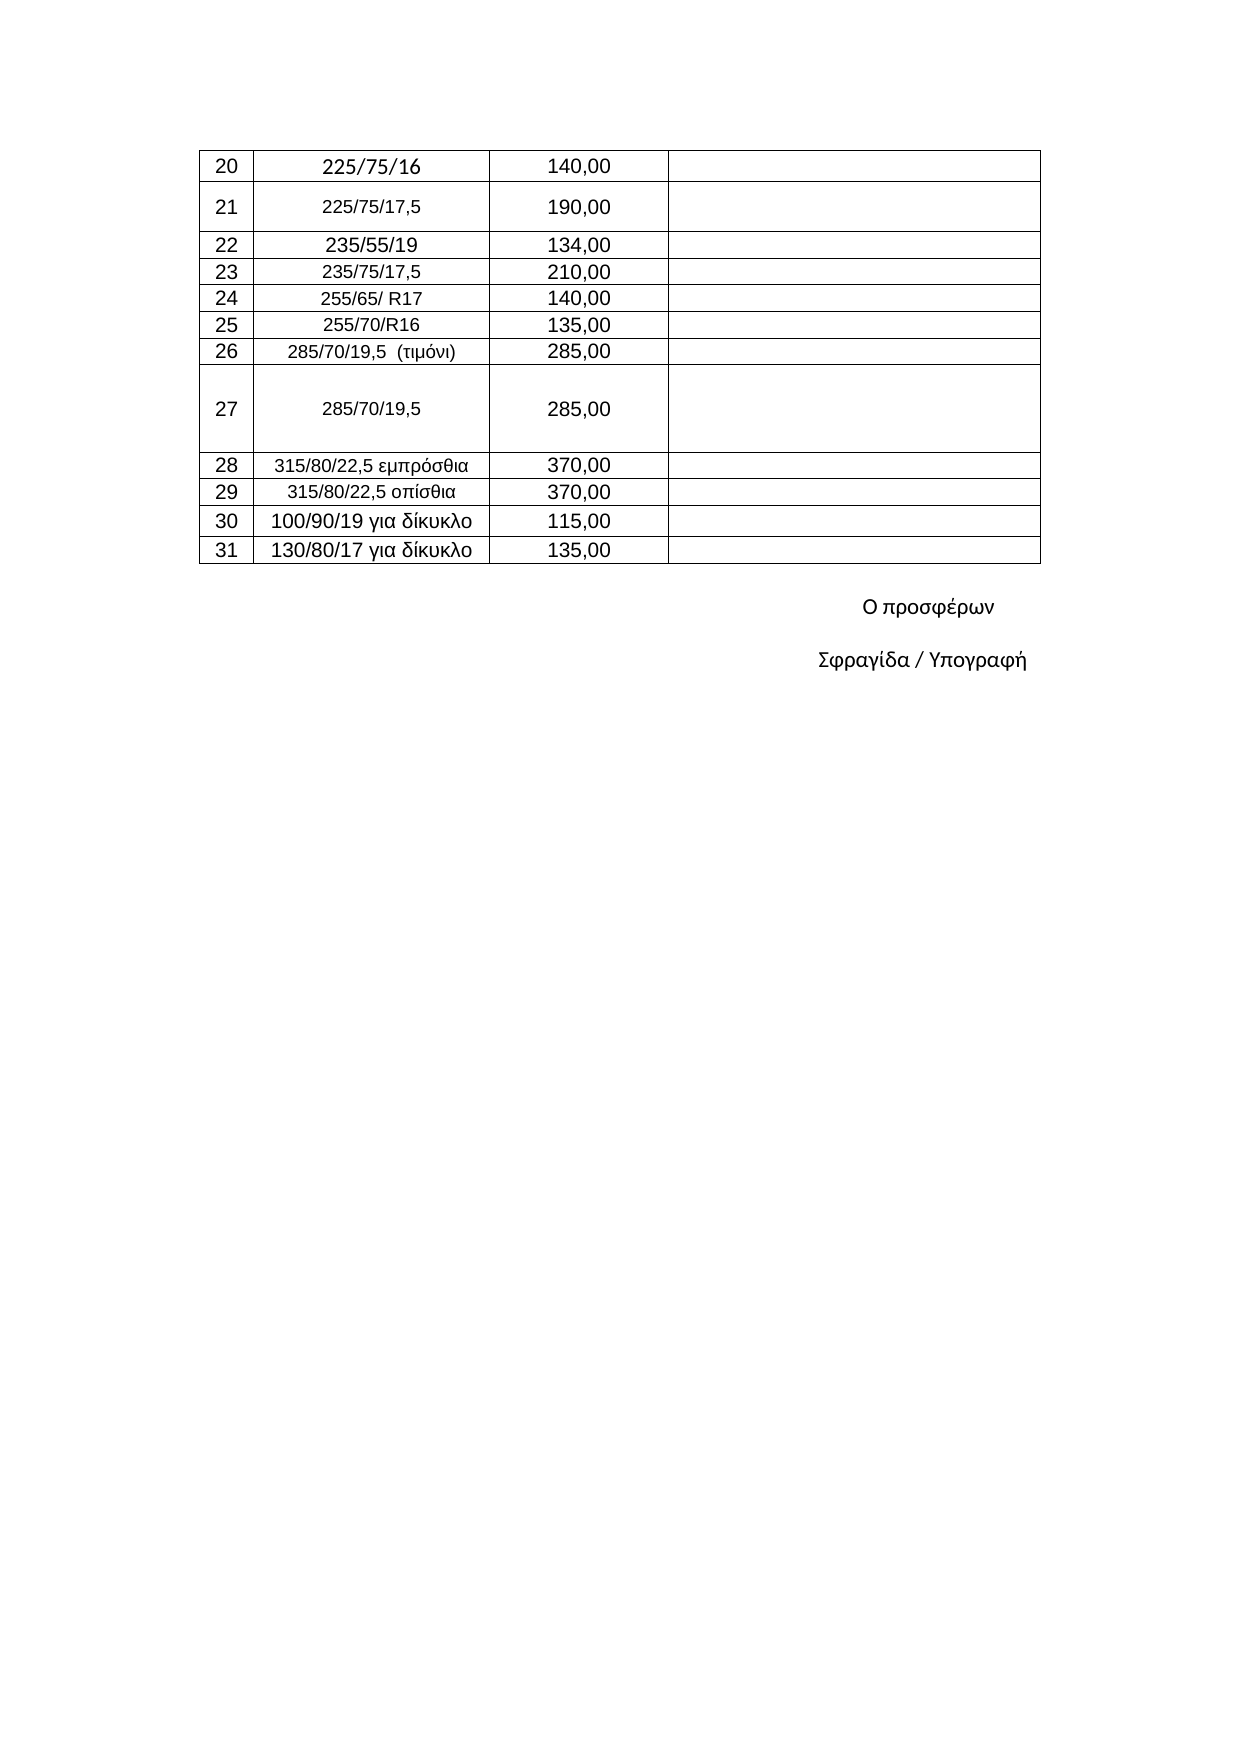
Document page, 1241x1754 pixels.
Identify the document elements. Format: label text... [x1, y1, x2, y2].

table_cell 22 [200, 232, 253, 258]
text Ο προσφέρων [787, 592, 1053, 620]
table_cell 30 [200, 506, 253, 536]
table_cell 235/55/19 [254, 232, 489, 258]
text Σφραγίδα / Υπογραφή [787, 645, 1053, 673]
table_cell [669, 232, 1040, 258]
table_cell 225/75/17,5 [254, 182, 489, 231]
table_cell 27 [200, 365, 253, 452]
table_cell 20 [200, 151, 253, 181]
table_cell 225/75/16 [254, 151, 489, 181]
table_cell 115,00 [490, 506, 668, 536]
table_cell 28 [200, 453, 253, 478]
table_cell 134,00 [490, 232, 668, 258]
table_cell 29 [200, 479, 253, 505]
table_cell 255/65/ R17 [254, 285, 489, 311]
table_cell 31 [200, 537, 253, 562]
table_cell 315/80/22,5 οπίσθια [254, 479, 489, 505]
table_cell [669, 285, 1040, 311]
table_cell 285/70/19,5 [254, 365, 489, 452]
table_cell [669, 151, 1040, 181]
table_cell 23 [200, 259, 253, 284]
table_cell [669, 506, 1040, 536]
table_cell [669, 259, 1040, 284]
table_cell [669, 339, 1040, 364]
table_cell 285/70/19,5 (τιμόνι) [254, 339, 489, 364]
table_cell 285,00 [490, 365, 668, 452]
table_cell 135,00 [490, 537, 668, 562]
table_cell 130/80/17 για δίκυκλο [254, 537, 489, 562]
table_cell [669, 453, 1040, 478]
table_cell 315/80/22,5 εμπρόσθια [254, 453, 489, 478]
table_cell 26 [200, 339, 253, 364]
table_cell [669, 537, 1040, 562]
table_cell 100/90/19 για δίκυκλο [254, 506, 489, 536]
table_cell 140,00 [490, 285, 668, 311]
table_cell 370,00 [490, 453, 668, 478]
table_cell 140,00 [490, 151, 668, 181]
table_cell 370,00 [490, 479, 668, 505]
table_cell [669, 479, 1040, 505]
table_cell 25 [200, 312, 253, 337]
table_cell 24 [200, 285, 253, 311]
table_cell 135,00 [490, 312, 668, 337]
table_cell [669, 182, 1040, 231]
table_cell 285,00 [490, 339, 668, 364]
table_cell 190,00 [490, 182, 668, 231]
table_cell 210,00 [490, 259, 668, 284]
table_cell [669, 365, 1040, 452]
table_cell 21 [200, 182, 253, 231]
table_cell [669, 312, 1040, 337]
table_cell 255/70/R16 [254, 312, 489, 337]
table_cell 235/75/17,5 [254, 259, 489, 284]
